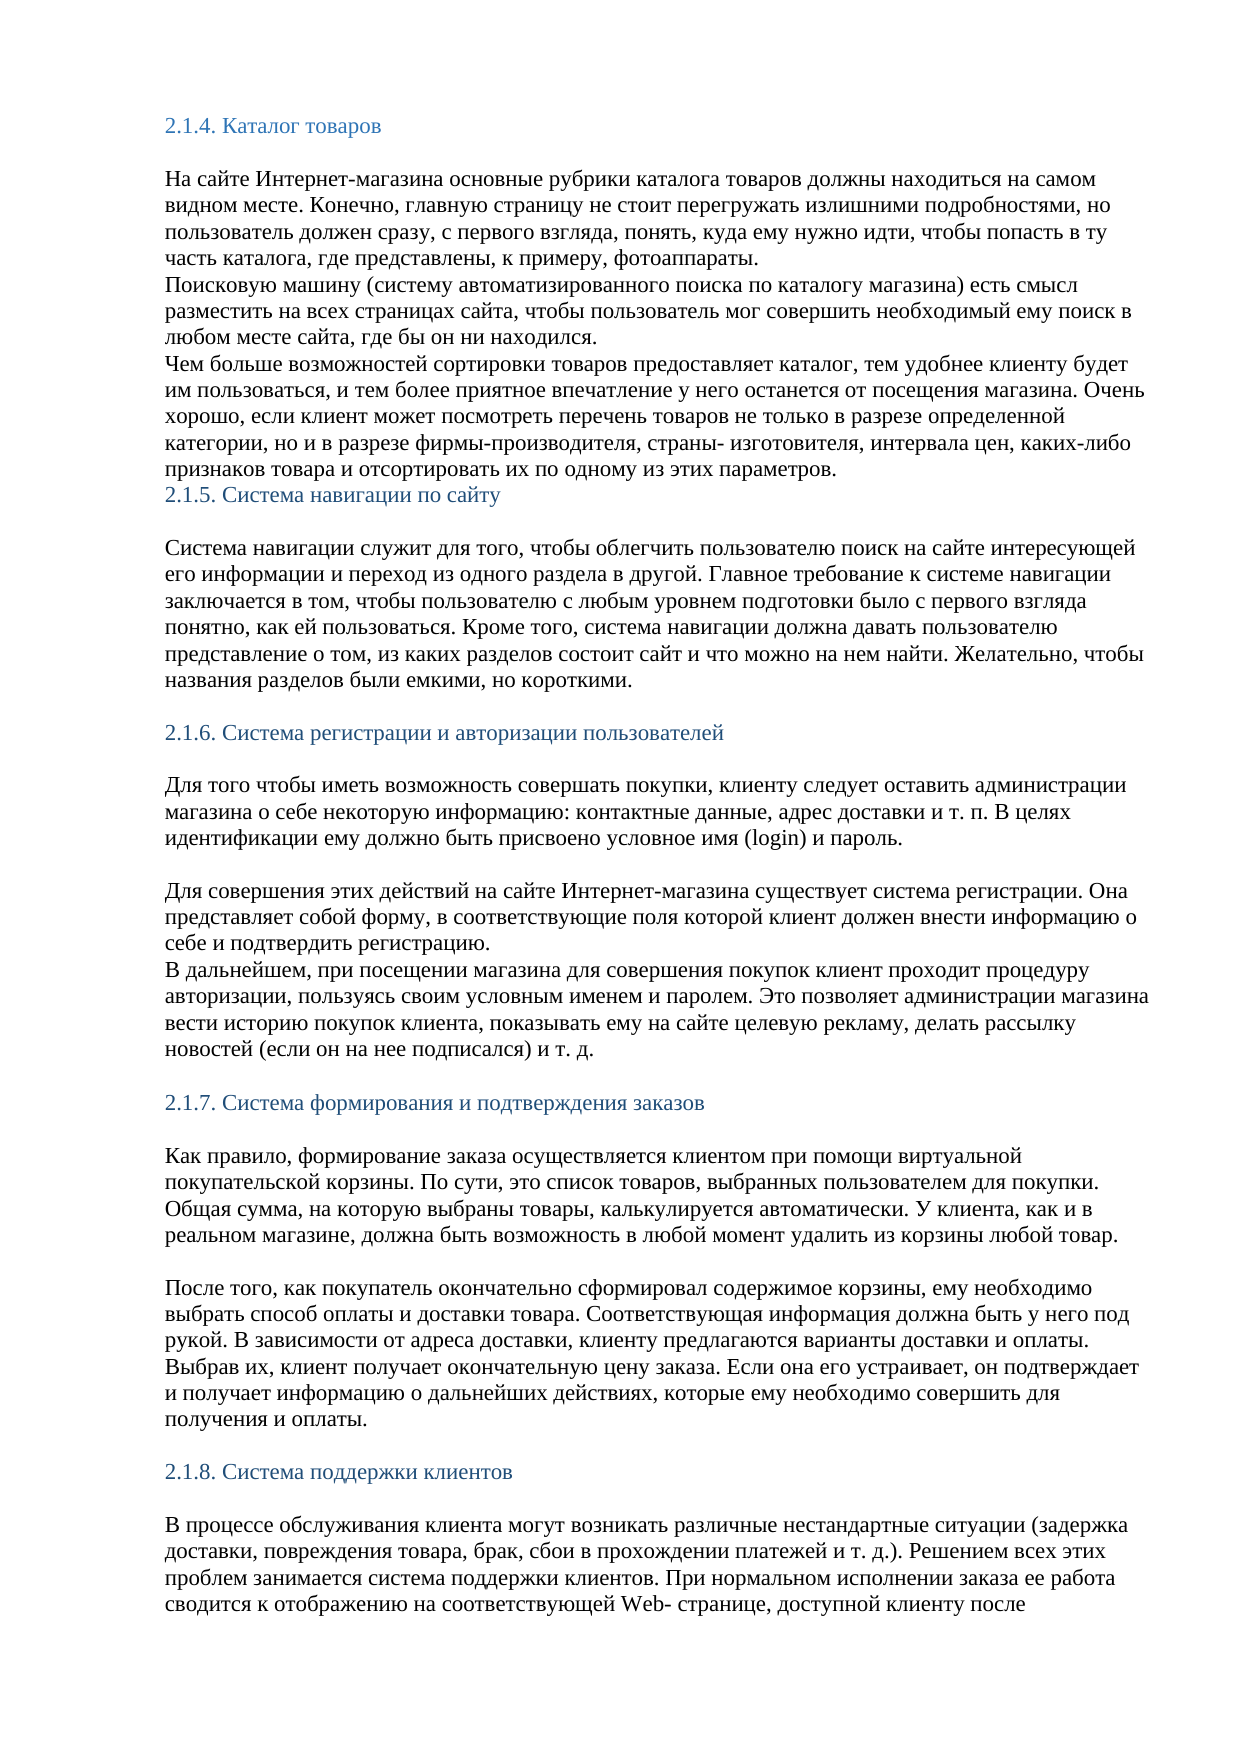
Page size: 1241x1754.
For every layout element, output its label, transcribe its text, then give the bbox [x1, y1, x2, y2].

subtitle 2.1.4. Каталог товаров [164, 112, 1157, 139]
text Поисковую машину (систему автоматизированного поиска по каталогу магазина) есть смысл разместить на всех страницах сайта, чтобы пользователь мог совершить необходимый ему поиск в любом месте сайта, где бы он ни находился. [164, 271, 1157, 350]
text Чем больше возможностей сортировки товаров предоставляет каталог, тем удобнее клиенту будет им пользоваться, и тем более приятное впечатление у него останется от посещения магазина. Очень хорошо, если клиент может посмотреть перечень товаров не только в разрезе определенной категории, но и в разрезе фирмы-производителя, страны- изготовителя, интервала цен, каких-либо признаков товара и отсортировать их по одному из этих параметров. [164, 350, 1157, 481]
text Для совершения этих действий на сайте Интернет-магазина существует система регистрации. Она представляет собой форму, в соответствующие поля которой клиент должен внести информацию о себе и подтвердить регистрацию. [164, 877, 1157, 956]
text После того, как покупатель окончательно сформировал содержимое корзины, ему необходимо выбрать способ оплаты и доставки товара. Соответствующая информация должна быть у него под рукой. В зависимости от адреса доставки, клиенту предлагаются варианты доставки и оплаты. Выбрав их, клиент получает окончательную цену заказа. Если она его устраивает, он подтверждает и получает информацию о дальнейших действиях, которые ему необходимо совершить для получения и оплаты. [164, 1274, 1157, 1432]
subtitle 2.1.6. Система регистрации и авторизации пользователей [164, 719, 1157, 745]
text Как правило, формирование заказа осуществляется клиентом при помощи виртуальной покупательской корзины. По сути, это список товаров, выбранных пользователем для покупки. Общая сумма, на которую выбраны товары, калькулируется автоматически. У клиента, как и в реальном магазине, должна быть возможность в любой момент удалить из корзины любой товар. [164, 1142, 1157, 1247]
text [164, 1511, 1157, 1616]
subtitle 2.1.7. Система формирования и подтверждения заказов [164, 1089, 1157, 1116]
subtitle 2.1.5. Система навигации по сайту [164, 481, 1157, 508]
text На сайте Интернет-магазина основные рубрики каталога товаров должны находиться на самом видном месте. Конечно, главную страницу не стоит перегружать излишними подробностями, но пользователь должен сразу, с первого взгляда, понять, куда ему нужно идти, чтобы попасть в ту часть каталога, где представлены, к примеру, фотоаппараты. [164, 165, 1157, 271]
text В дальнейшем, при посещении магазина для совершения покупок клиент проходит процедуру авторизации, пользуясь своим условным именем и паролем. Это позволяет администрации магазина вести историю покупок клиента, показывать ему на сайте целевую рекламу, делать рассылку новостей (если он на нее подписался) и т. д. [164, 956, 1157, 1061]
text Система навигации служит для того, чтобы облегчить пользователю поиск на сайте интересующей его информации и переход из одного раздела в другой. Главное требование к системе навигации заключается в том, чтобы пользователю с любым уровнем подготовки было с первого взгляда понятно, как ей пользоваться. Кроме того, система навигации должна давать пользователю представление о том, из каких разделов состоит сайт и что можно на нем найти. Желательно, чтобы названия разделов были емкими, но короткими. [164, 534, 1157, 692]
subtitle 2.1.8. Система поддержки клиентов [164, 1458, 1157, 1484]
text Для того чтобы иметь возможность совершать покупки, клиенту следует оставить администрации магазина о себе некоторую информацию: контактные данные, адрес доставки и т. п. В целях идентификации ему должно быть присвоено условное имя (login) и пароль. [164, 771, 1157, 850]
